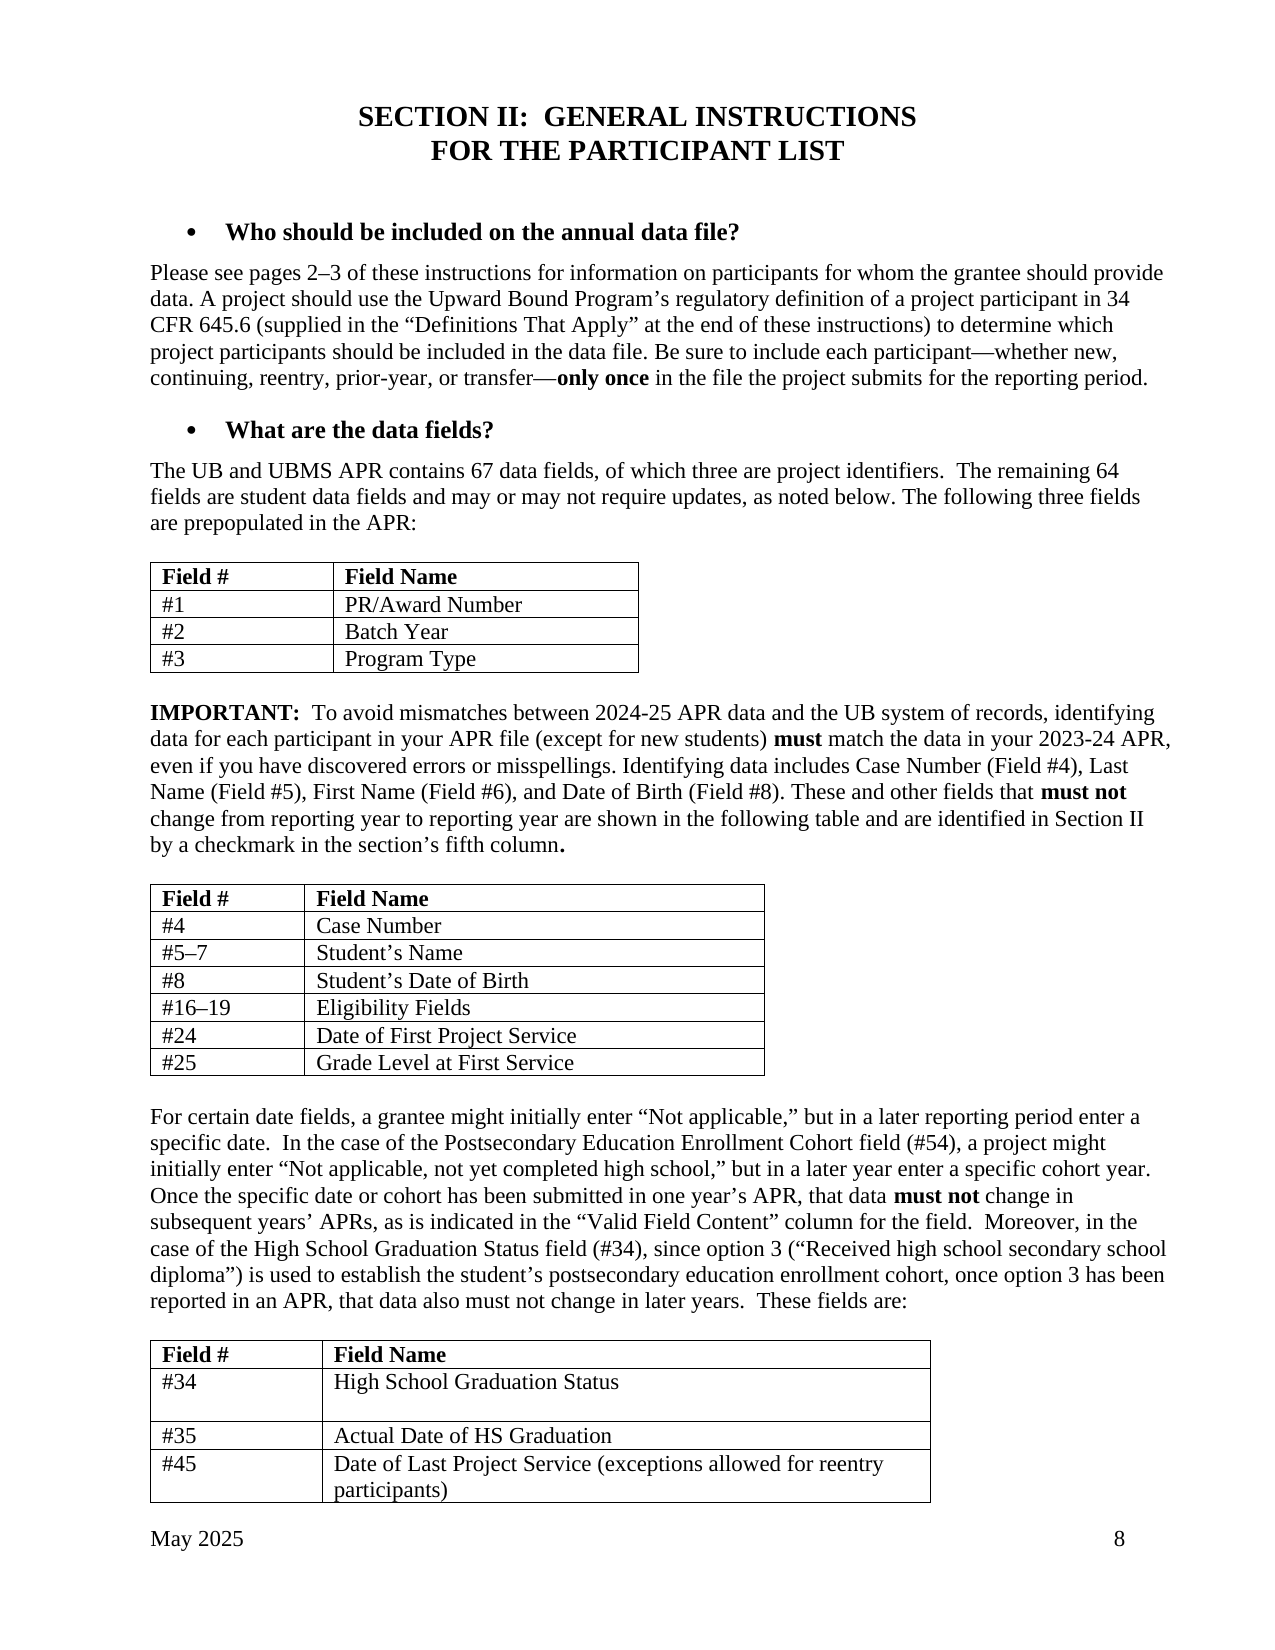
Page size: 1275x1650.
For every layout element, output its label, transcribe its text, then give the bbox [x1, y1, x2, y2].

subtitle Who should be included on the annual data file? [187, 217, 1125, 246]
table_cell Date of First Project Service [305, 1022, 764, 1048]
table_header Field # [151, 1341, 322, 1367]
table_cell #8 [151, 967, 304, 993]
table_header Field # [151, 563, 333, 589]
list For certain date fields, a grantee might initially enter “Not applicable,” but in a later reporting period enter a specific date. In the case of the Postsecondary Education Enrollment Cohort field (#54), a project might initially enter “Not applicable, not yet completed high school,” but in a later year enter a specific cohort year. Once the specific date or cohort has been submitted in one year’s APR, that data must not change in subsequent years’ APRs, as is indicated in the “Valid Field Content” column for the field. Moreover, in the case of the High School Graduation Status field (#34), since option 3 (“Received high school secondary school diploma”) is used to establish the student’s postsecondary education enrollment cohort, once option 3 has been reported in an APR, that data also must not change in later years. These fields are: [150, 1103, 1172, 1314]
text Please see pages 2–3 of these instructions for information on participants for whom the grantee should provide data. A project should use the Upward Bound Program’s regulatory definition of a project participant in 34 CFR 645.6 (supplied in the “Definitions That Apply” at the end of these instructions) to determine which project participants should be included in the data file. Be sure to include each participant—whether new, continuing, reentry, prior-year, or transfer—only once in the file the project submits for the reporting period. [150, 259, 1172, 391]
table_cell Batch Year [334, 618, 638, 644]
table_cell #2 [151, 618, 333, 644]
table_cell #16–19 [151, 994, 304, 1021]
table_cell #25 [151, 1049, 304, 1075]
table_cell Date of Last Project Service (exceptions allowed for reentry participants) [323, 1450, 930, 1502]
table_cell #45 [151, 1450, 322, 1502]
table_cell Actual Date of HS Graduation [323, 1422, 930, 1448]
table_cell Student’s Name [305, 940, 764, 966]
subtitle FOR THE PARTICIPANT LIST [150, 133, 1125, 166]
table_cell #4 [151, 912, 304, 938]
table_cell #5–7 [151, 940, 304, 966]
table_cell #35 [151, 1422, 322, 1448]
table_header Field # [151, 885, 304, 911]
table_cell #24 [151, 1022, 304, 1048]
list The UB and UBMS APR contains 67 data fields, of which three are project identifiers. The remaining 64 fields are student data fields and may or may not require updates, as noted below. The following three fields are prepopulated in the APR: [150, 457, 1172, 536]
table_cell Case Number [305, 912, 764, 938]
table_cell #3 [151, 645, 333, 672]
subtitle What are the data fields? [187, 416, 1125, 444]
table_cell High School Graduation Status [323, 1369, 930, 1421]
table_cell Program Type [334, 645, 638, 672]
table_cell PR/Award Number [334, 591, 638, 617]
table_header Field Name [323, 1341, 930, 1367]
table_cell Eligibility Fields [305, 994, 764, 1021]
table_cell #34 [151, 1369, 322, 1421]
table_cell Grade Level at First Service [305, 1049, 764, 1075]
list IMPORTANT: To avoid mismatches between 2024-25 APR data and the UB system of records, identifying data for each participant in your APR file (except for new students) must match the data in your 2023-24 APR, even if you have discovered errors or misspellings. Identifying data includes Case Number (Field #4), Last Name (Field #5), First Name (Field #6), and Date of Birth (Field #8). These and other fields that must not change from reporting year to reporting year are shown in the following table and are identified in Section II by a checkmark in the section’s fifth column. [150, 699, 1172, 857]
subtitle SECTION II: GENERAL INSTRUCTIONS [150, 99, 1125, 133]
table_cell #1 [151, 591, 333, 617]
table_cell Student’s Date of Birth [305, 967, 764, 993]
table_header Field Name [305, 885, 764, 911]
table_header Field Name [334, 563, 638, 589]
